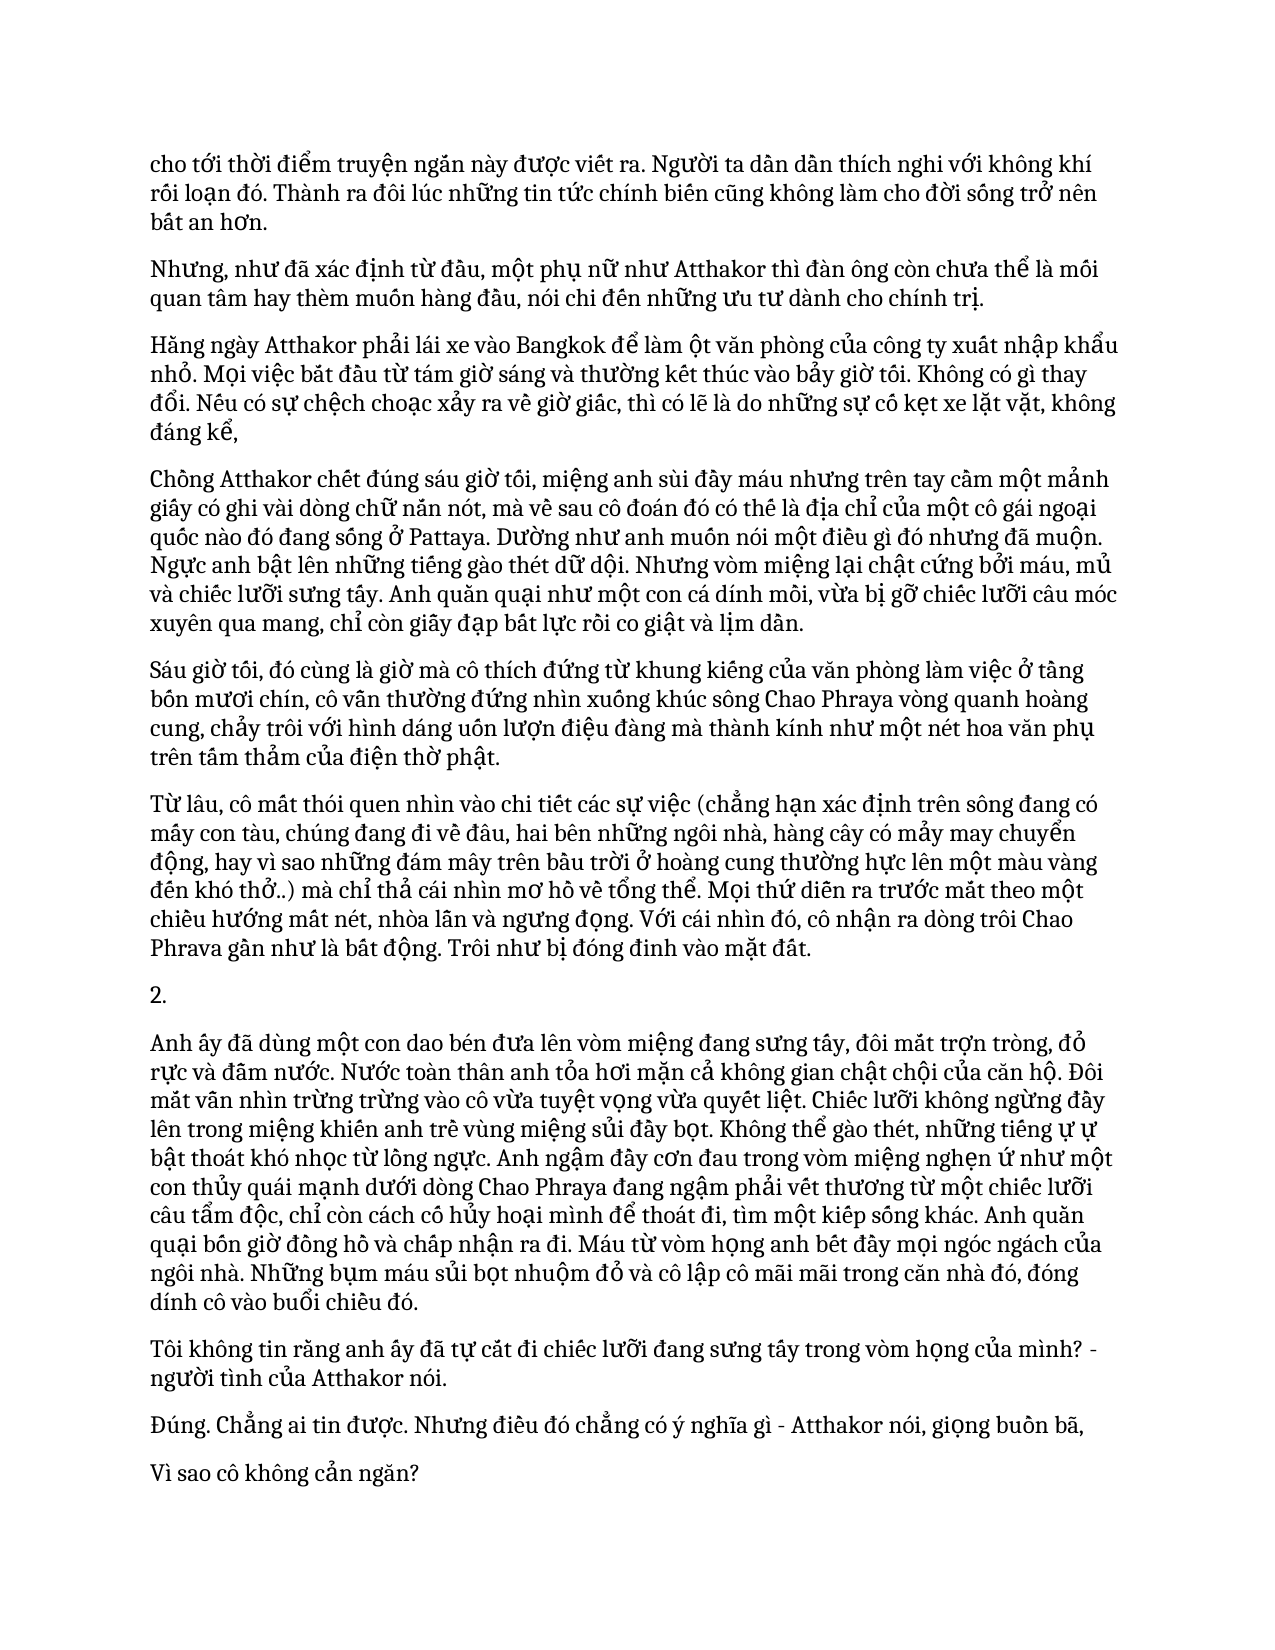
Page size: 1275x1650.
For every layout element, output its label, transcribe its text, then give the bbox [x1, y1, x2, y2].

text Sáu giờ tối, đó cùng là giờ mà cô thích đứng từ khung kiếng của văn phòng làm việc ở tầng bốn mươi chín, cô vẫn thường đứng nhìn xuống khúc sông Chao Phraya vòng quanh hoàng cung, chảy trôi với hình dáng uốn lượn điệu đàng mà thành kính như một nét hoa văn phụ trên tấm thảm của điện thờ phật. [150, 656, 1125, 771]
text Vì sao cô không cản ngăn? [150, 1459, 1125, 1487]
text Anh ấy đã dùng một con dao bén đưa lên vòm miệng đang sưng tấy, đôi mắt trợn tròng, đỏ rực và đẫm nước. Nước toàn thân anh tỏa hơi mặn cả không gian chật chội của căn hộ. Đôi mắt vẫn nhìn trừng trừng vào cô vừa tuyệt vọng vừa quyết liệt. Chiếc lưỡi không ngừng đầy lên trong miệng khiến anh trề vùng miệng sủi đầy bọt. Không thể gào thét, những tiếng ự ự bật thoát khó nhọc từ lồng ngực. Anh ngậm đầy cơn đau trong vòm miệng nghẹn ứ như một con thủy quái mạnh dưới dòng Chao Phraya đang ngậm phải vết thương từ một chiếc lưỡi câu tẩm độc, chỉ còn cách cố hủy hoại mình để thoát đi, tìm một kiếp sống khác. Anh quằn quại bốn giờ đồng hồ và chấp nhận ra đi. Máu từ vòm họng anh bết đầy mọi ngóc ngách của ngôi nhà. Những bụm máu sủi bọt nhuộm đỏ và cô lập cô mãi mãi trong căn nhà đó, đóng dính cô vào buổi chiều đó. [150, 1029, 1125, 1316]
text Tôi không tin rằng anh ấy đã tự cắt đi chiếc lưỡi đang sưng tấy trong vòm họng của mình? - người tình của Atthakor nói. [150, 1335, 1125, 1392]
text Nhưng, như đã xác định từ đầu, một phụ nữ như Atthakor thì đàn ông còn chưa thể là mối quan tâm hay thèm muốn hàng đầu, nói chi đến những ưu tư dành cho chính trị. [150, 255, 1125, 312]
text Từ lâu, cô mất thói quen nhìn vào chi tiết các sự việc (chẳng hạn xác định trên sông đang có mấy con tàu, chúng đang đi về đâu, hai bên những ngôi nhà, hàng cây có mảy may chuyển động, hay vì sao những đám mây trên bầu trời ở hoàng cung thường hực lên một màu vàng đến khó thở..) mà chỉ thả cái nhìn mơ hồ về tổng thể. Mọi thứ diễn ra trước mắt theo một chiều hướng mất nét, nhòa lẫn và ngưng đọng. Với cái nhìn đó, cô nhận ra dòng trôi Chao Phrava gần như là bất động. Trôi như bị đóng đinh vào mặt đất. [150, 790, 1125, 962]
text Hằng ngày Atthakor phải lái xe vào Bangkok để làm ột văn phòng của công ty xuất nhập khẩu nhỏ. Mọi việc bắt đầu từ tám giờ sáng và thường kết thúc vào bảy giờ tối. Không có gì thay đổi. Nếu có sự chệch choạc xảy ra về giờ giấc, thì có lẽ là do những sự cố kẹt xe lặt vặt, không đáng kể, [150, 331, 1125, 446]
text 2. [150, 981, 1125, 1010]
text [150, 150, 1125, 236]
text Đúng. Chẳng ai tin được. Nhưng điều đó chẳng có ý nghĩa gì - Atthakor nói, giọng buồn bã, [150, 1411, 1125, 1440]
text Chồng Atthakor chết đúng sáu giờ tối, miệng anh sùi đầy máu nhưng trên tay cầm một mảnh giấy có ghi vài dòng chữ nắn nót, mà về sau cô đoán đó có thế là địa chỉ của một cô gái ngoại quốc nào đó đang sống ở Pattaya. Dường như anh muốn nói một điều gì đó nhưng đã muộn. Ngực anh bật lên những tiếng gào thét dữ dội. Nhưng vòm miệng lại chật cứng bởi máu, mủ và chiếc lưỡi sưng tấy. Anh quằn quại như một con cá dính mồi, vừa bị gỡ chiếc lưỡi câu móc xuyên qua mang, chỉ còn giẫy đạp bất lực rồi co giật và lịm dần. [150, 465, 1125, 637]
